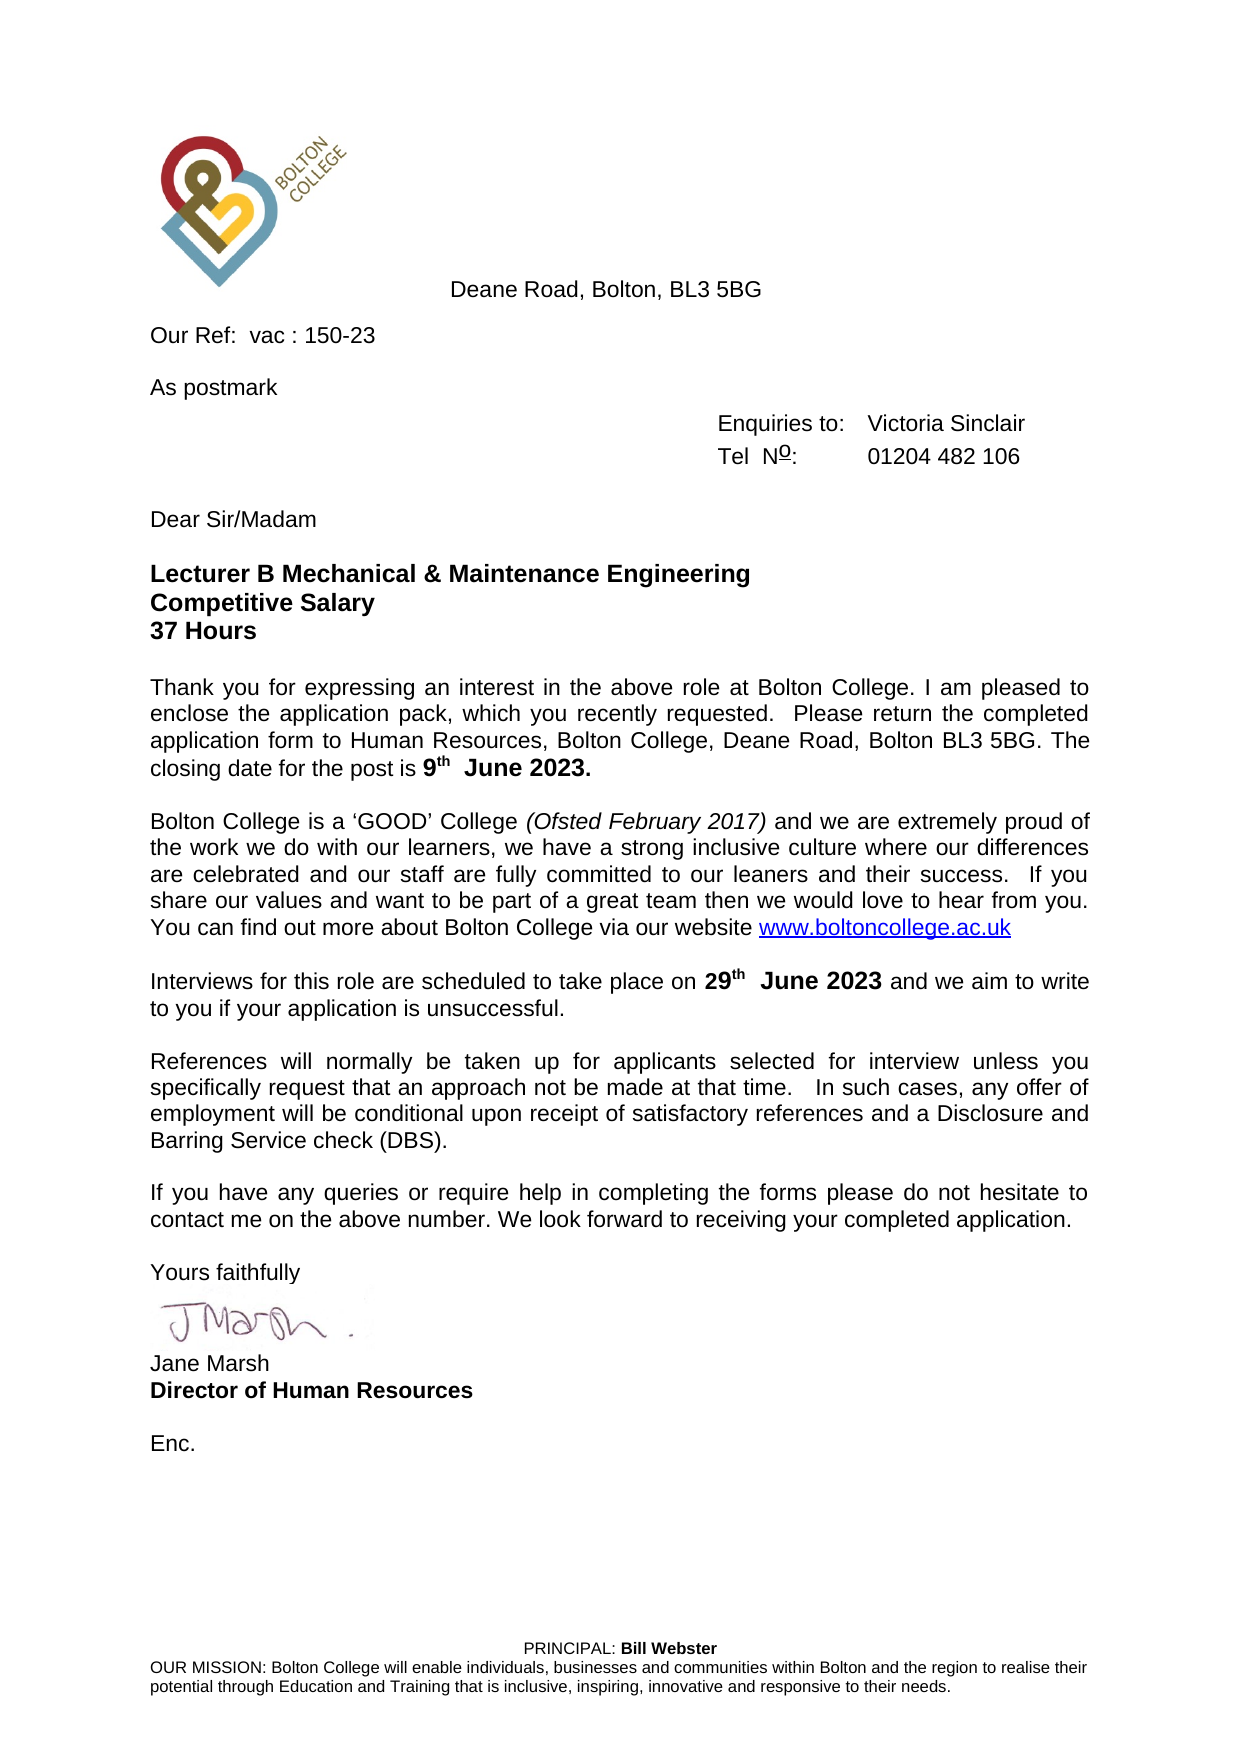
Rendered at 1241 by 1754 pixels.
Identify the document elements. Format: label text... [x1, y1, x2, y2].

text Deane Road, Bolton, BL3 5BG [150, 126, 1090, 302]
text Tel No: 01204 482 106 [717, 436, 1199, 469]
picture [150, 125, 357, 298]
text If you have any queries or require help in completing the forms please do not hesitate to contact me on the above number. We look forward to receiving your completed application. [150, 1179, 1090, 1232]
text Competitive Salary [150, 588, 1090, 616]
picture [150, 1284, 375, 1351]
text Yours faithfully [150, 1258, 1062, 1285]
text Thank you for expressing an interest in the above role at Bolton College. I am pleased to enclose the application pack, which you recently requested. Please return the completed application form to Human Resources, Bolton College, Deane Road, Bolton BL3 5BG. The closing date for the post is 9th June 2023. [150, 674, 1090, 782]
text As postmark [150, 374, 1090, 401]
text Enquiries to: Victoria Sinclair [717, 409, 1199, 436]
text Dear Sir/Madam [150, 506, 1062, 532]
text Our Ref: vac : 150-23 [150, 322, 1090, 348]
text Lecturer B Mechanical & Maintenance Engineering [150, 559, 1090, 588]
text Bolton College is a ‘GOOD’ College (Ofsted February 2017) and we are extremely proud of the work we do with our learners, we have a strong inclusive culture where our differences are celebrated and our staff are fully committed to our leaners and their success. If you share our values and want to be part of a great team then we would love to hear from you. You can find out more about Bolton College via our website www.boltoncollege.ac.uk [150, 808, 1090, 940]
text Director of Human Resources [150, 1377, 1062, 1403]
text Enc. [150, 1429, 1090, 1456]
text Jane Marsh [150, 1350, 1062, 1377]
text References will normally be taken up for applicants selected for interview unless you specifically request that an approach not be made at that time. In such cases, any offer of employment will be conditional upon receipt of satisfactory references and a Disclosure and Barring Service check (DBS). [150, 1048, 1090, 1153]
text 37 Hours [150, 616, 1090, 645]
text Interviews for this role are scheduled to take place on 29th June 2023 and we aim to write to you if your application is unsuccessful. [150, 966, 1090, 1021]
